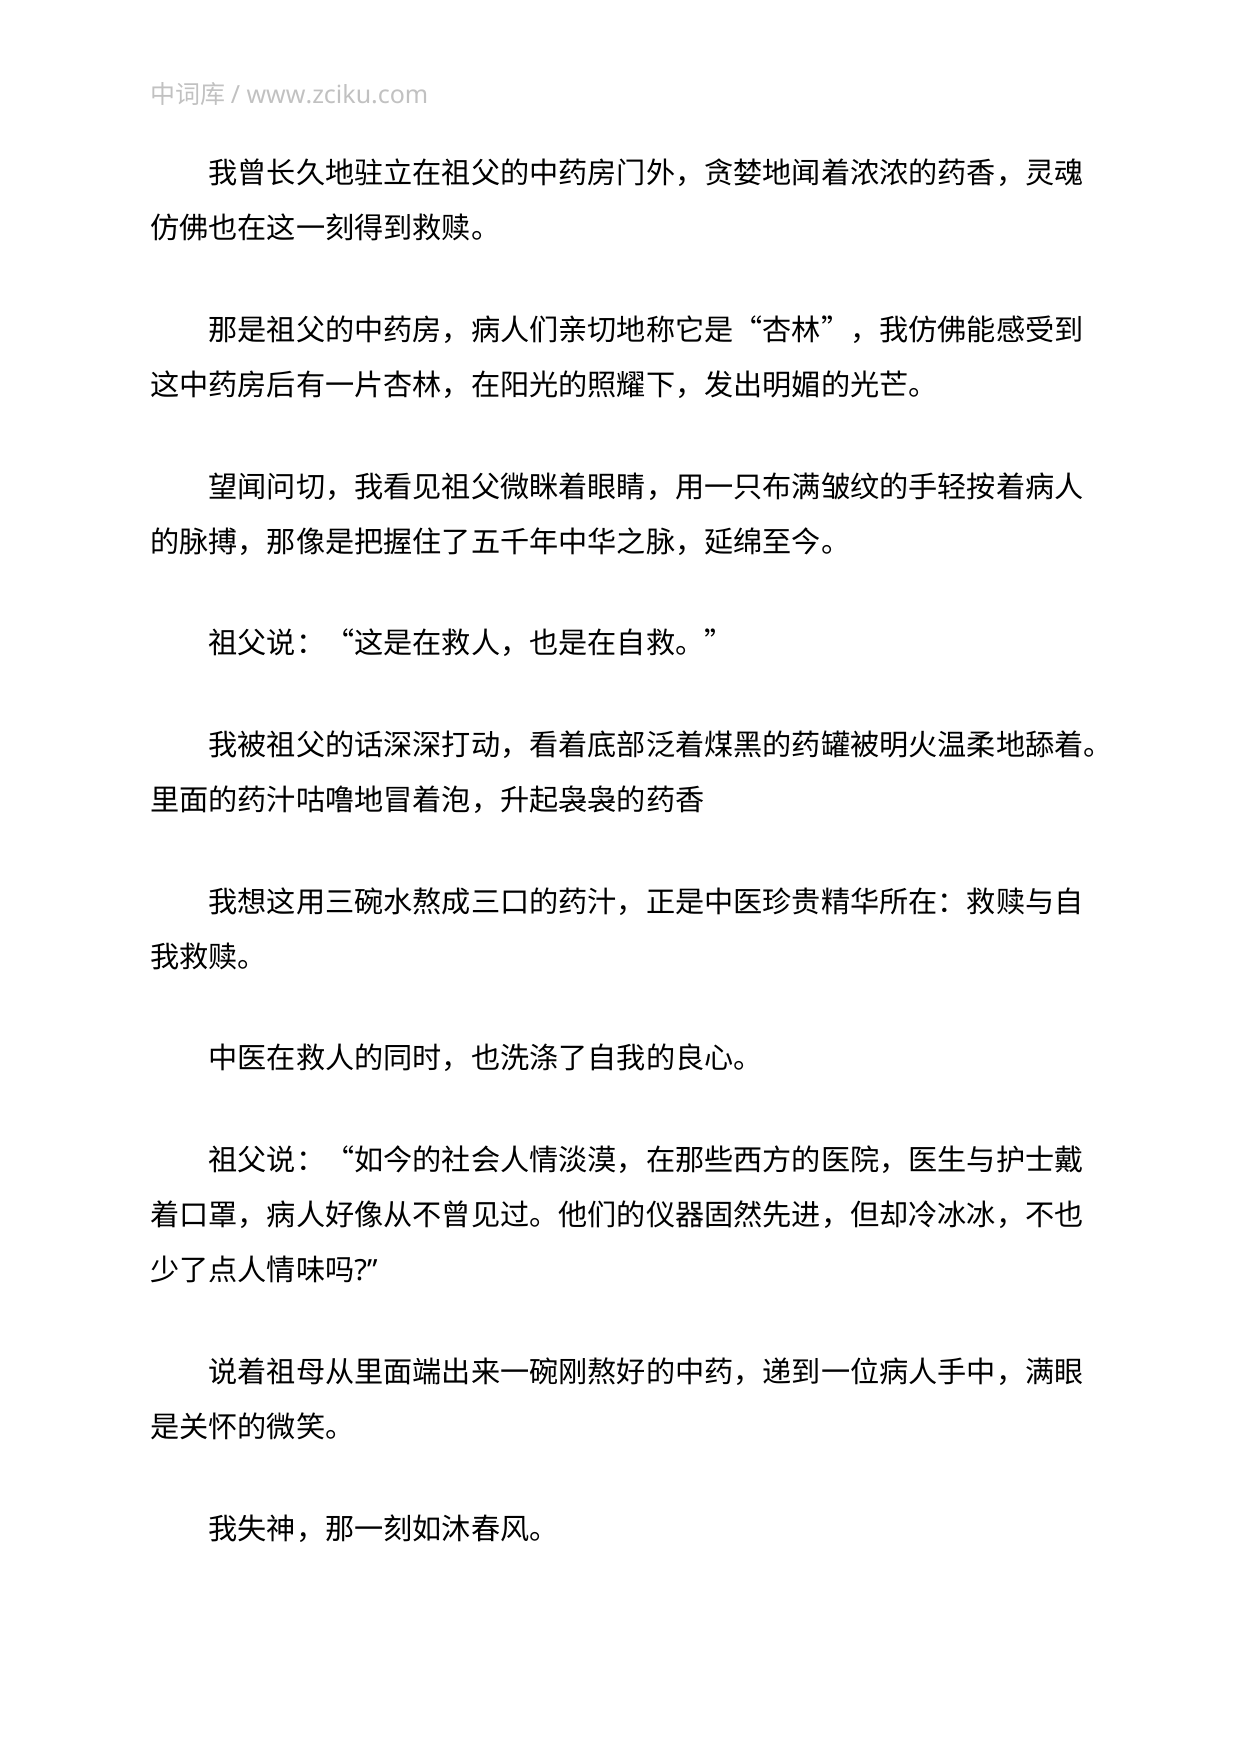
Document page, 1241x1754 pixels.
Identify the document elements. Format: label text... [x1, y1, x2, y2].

text 望闻问切，我看见祖父微眯着眼睛，用一只布满皱纹的手轻按着病人的脉搏，那像是把握住了五千年中华之脉，延绵至今。 [150, 463, 1090, 561]
text 中医在救人的同时，也洗涤了自我的良心。 [150, 1035, 1090, 1077]
text 我被祖父的话深深打动，看着底部泛着煤黑的药罐被明火温柔地舔着。里面的药汁咕噜地冒着泡，升起袅袅的药香 [150, 722, 1090, 819]
text 我想这用三碗水熬成三口的药汁，正是中医珍贵精华所在：救赎与自我救赎。 [150, 878, 1090, 976]
text 我曾长久地驻立在祖父的中药房门外，贪婪地闻着浓浓的药香，灵魂仿佛也在这一刻得到救赎。 [150, 150, 1090, 247]
text 祖父说：“这是在救人，也是在自救。” [150, 620, 1090, 662]
text 我失神，那一刻如沐春风。 [150, 1505, 1090, 1548]
text 祖父说：“如今的社会人情淡漠，在那些西方的医院，医生与护士戴着口罩，病人好像从不曾见过。他们的仪器固然先进，但却冷冰冰，不也少了点人情味吗?” [150, 1137, 1090, 1289]
text 那是祖父的中药房，病人们亲切地称它是“杏林”，我仿佛能感受到这中药房后有一片杏林，在阳光的照耀下，发出明媚的光芒。 [150, 307, 1090, 404]
text 说着祖母从里面端出来一碗刚熬好的中药，递到一位病人手中，满眼是关怀的微笑。 [150, 1349, 1090, 1446]
